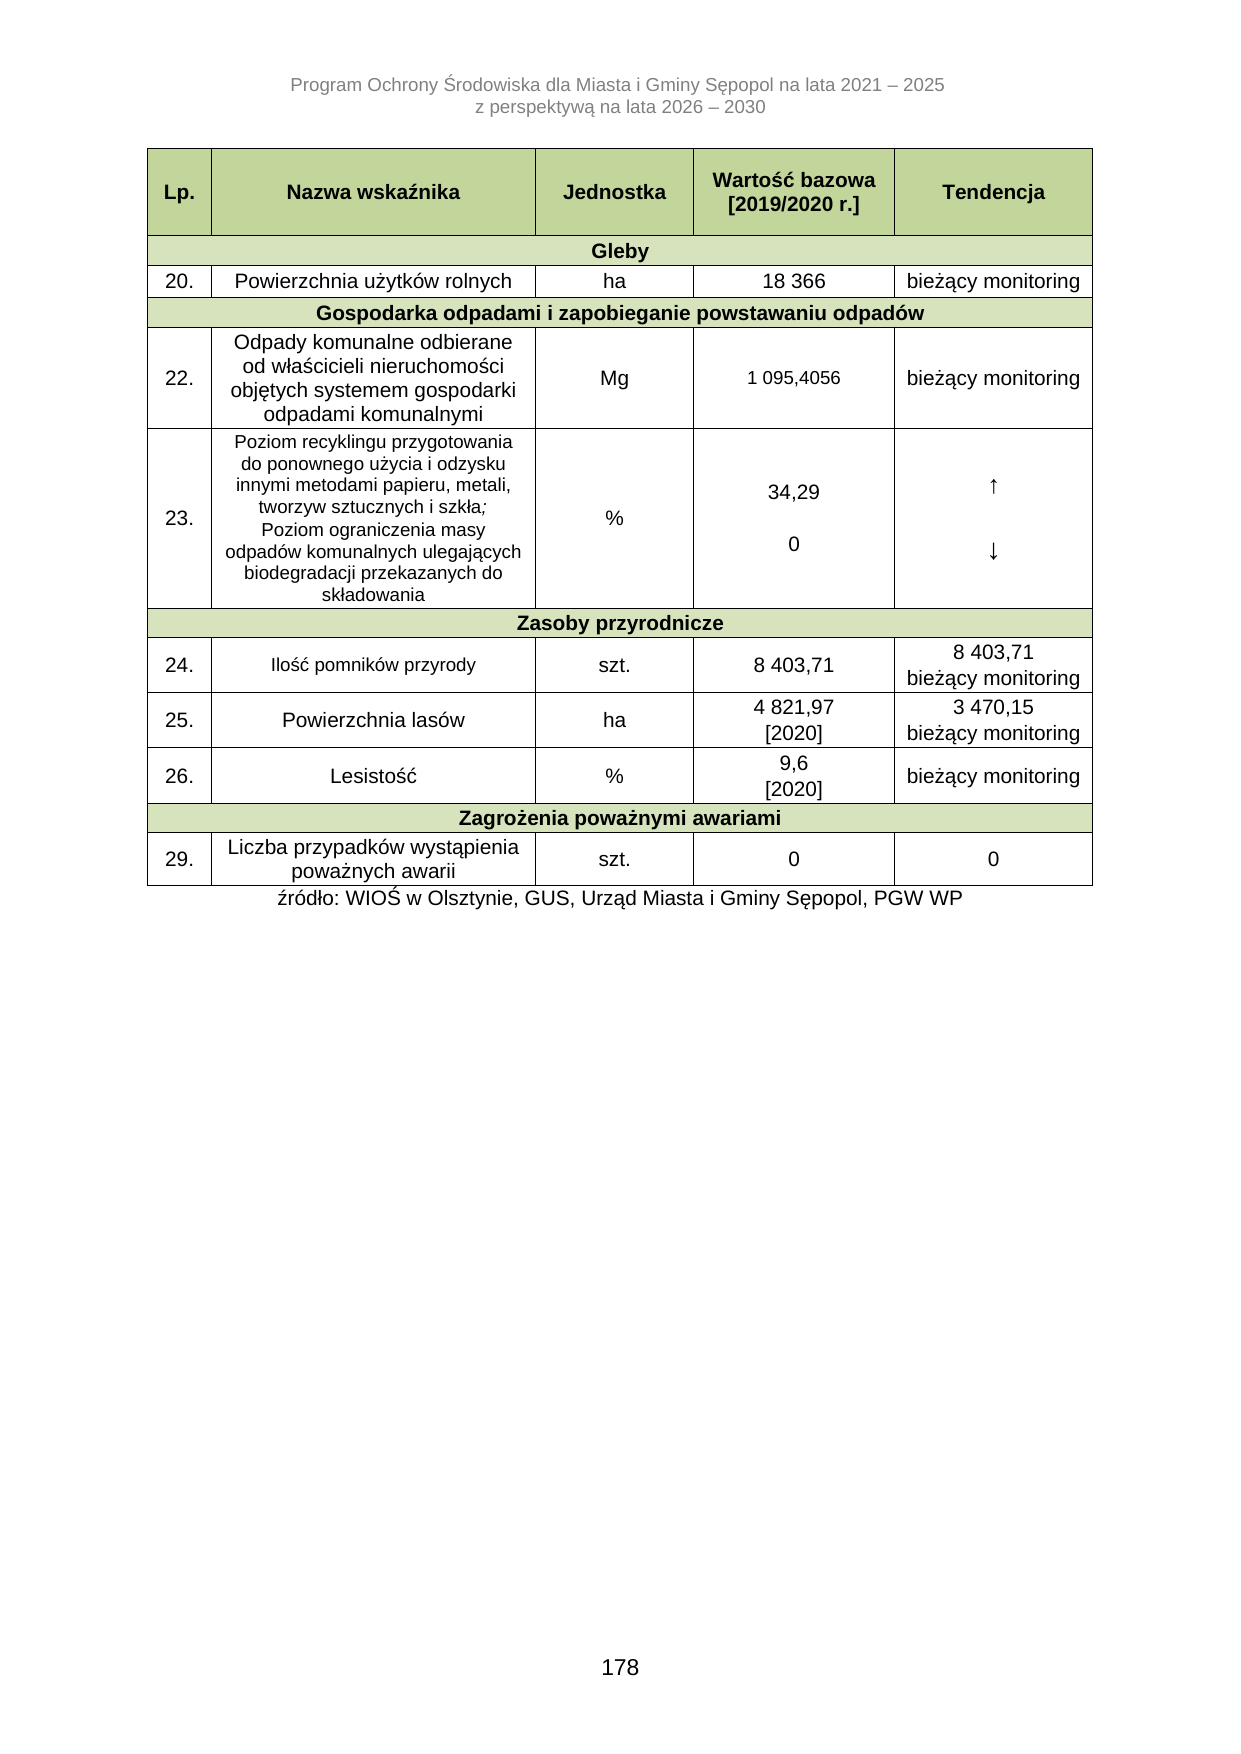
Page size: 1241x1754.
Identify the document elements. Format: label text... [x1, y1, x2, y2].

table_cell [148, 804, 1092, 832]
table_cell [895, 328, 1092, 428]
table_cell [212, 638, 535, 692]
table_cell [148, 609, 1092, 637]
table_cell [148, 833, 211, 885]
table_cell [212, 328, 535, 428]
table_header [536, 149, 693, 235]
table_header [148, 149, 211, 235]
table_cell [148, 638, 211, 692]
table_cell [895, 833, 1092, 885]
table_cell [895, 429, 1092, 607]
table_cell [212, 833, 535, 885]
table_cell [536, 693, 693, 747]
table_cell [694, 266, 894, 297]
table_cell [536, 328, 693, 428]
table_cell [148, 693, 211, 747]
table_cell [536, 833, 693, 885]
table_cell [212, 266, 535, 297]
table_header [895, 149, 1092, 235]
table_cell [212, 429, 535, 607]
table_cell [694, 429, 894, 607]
text źródło: WIOŚ w Olsztynie, GUS, Urząd Miasta i Gminy Sępopol, PGW WP [148, 886, 1092, 910]
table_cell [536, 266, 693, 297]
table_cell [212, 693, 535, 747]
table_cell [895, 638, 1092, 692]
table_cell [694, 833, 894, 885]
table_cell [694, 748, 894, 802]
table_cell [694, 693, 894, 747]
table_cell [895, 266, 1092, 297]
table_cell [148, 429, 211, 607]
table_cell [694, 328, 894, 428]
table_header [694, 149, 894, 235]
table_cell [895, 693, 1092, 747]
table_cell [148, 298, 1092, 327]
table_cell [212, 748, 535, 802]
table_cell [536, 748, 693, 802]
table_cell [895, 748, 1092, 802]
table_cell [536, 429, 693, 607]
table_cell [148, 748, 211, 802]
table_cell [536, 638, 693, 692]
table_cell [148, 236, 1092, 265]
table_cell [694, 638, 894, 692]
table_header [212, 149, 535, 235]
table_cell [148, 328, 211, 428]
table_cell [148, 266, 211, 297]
